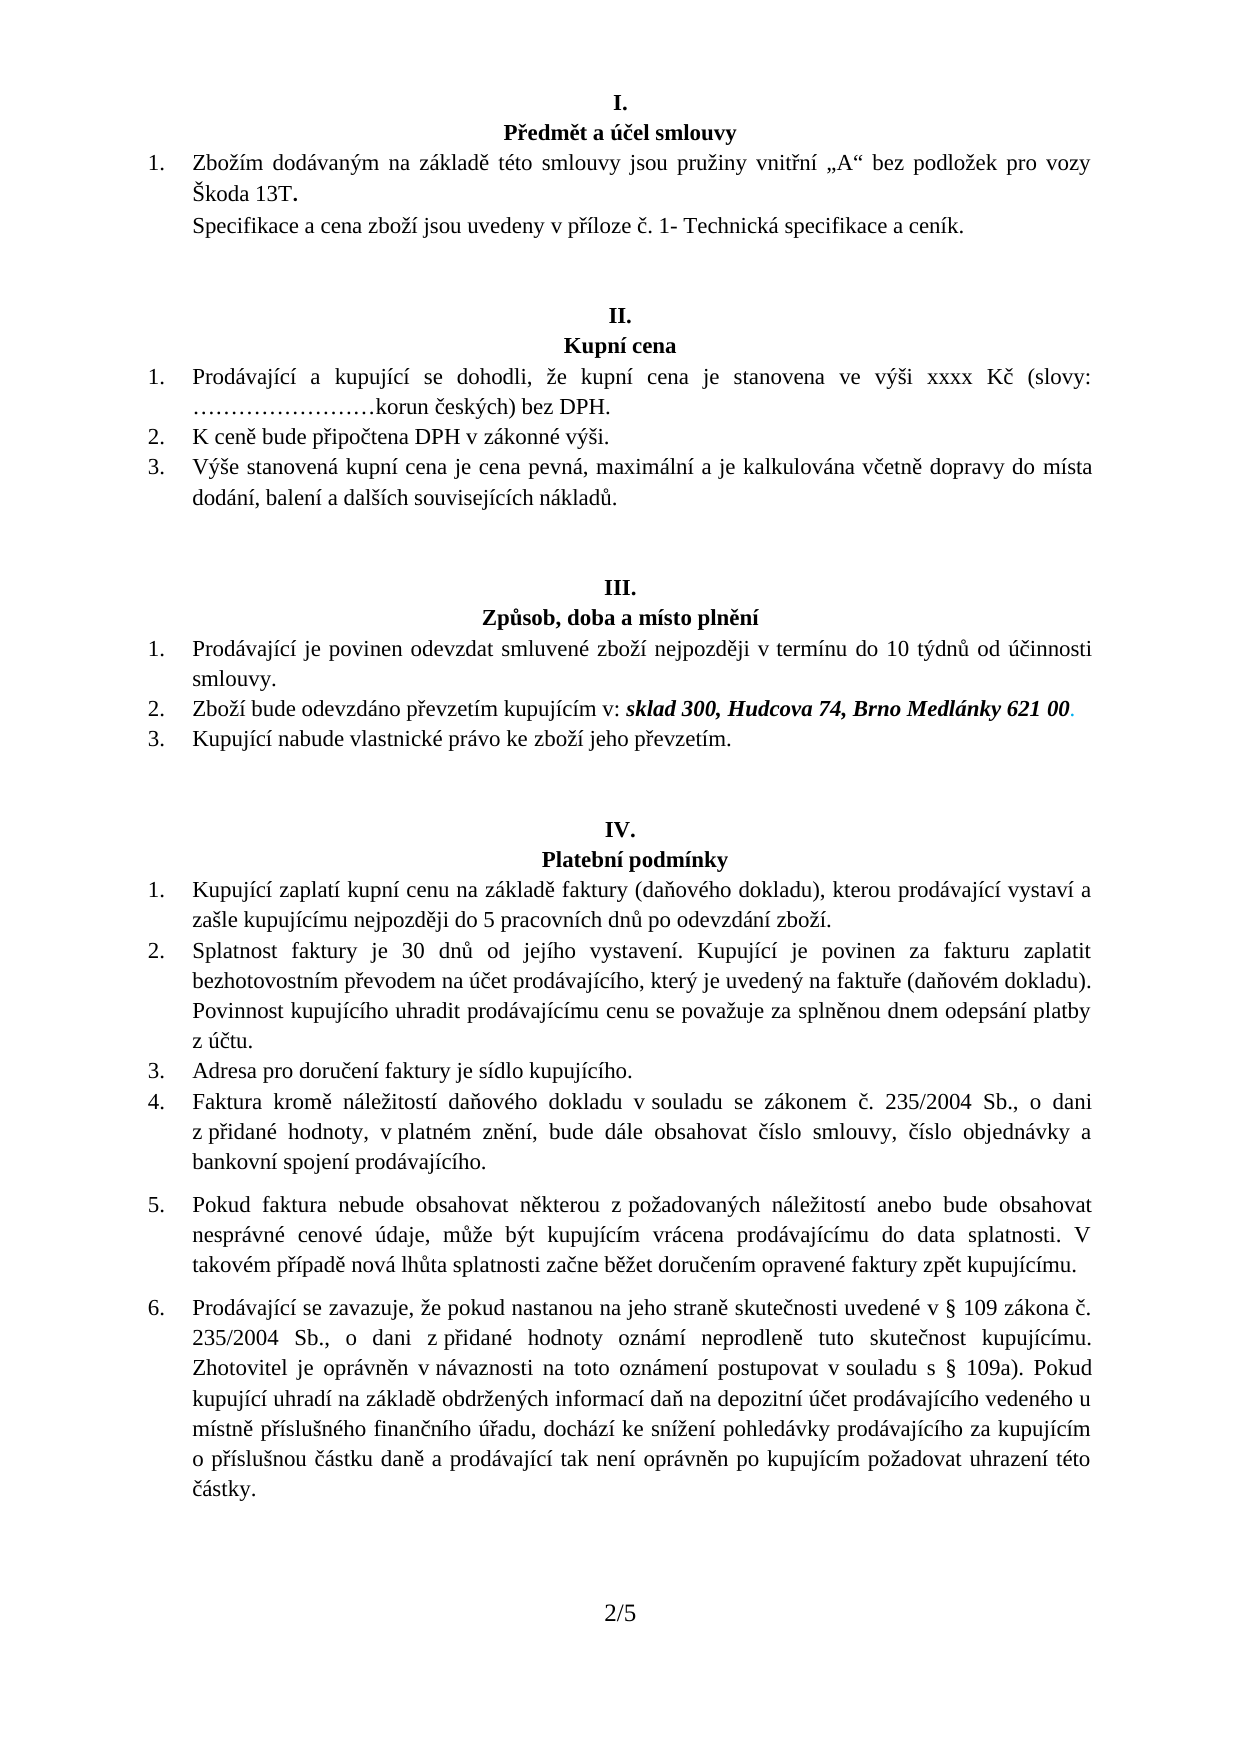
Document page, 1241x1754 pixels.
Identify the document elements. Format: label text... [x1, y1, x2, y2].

list Zboží bude odevzdáno převzetím kupujícím v: sklad 300, Hudcova 74, Brno Medlánky 621 00. [148, 695, 1092, 721]
text Kupní cena [148, 333, 1092, 359]
list Prodávající a kupující se dohodli, že kupní cena je stanovena ve výši xxxx Kč (slovy: ……………………korun českých) bez DPH. [148, 363, 1092, 419]
text III. [148, 574, 1092, 601]
text Způsob, doba a místo plnění [148, 604, 1092, 631]
list Adresa pro doručení faktury je sídlo kupujícího. [148, 1058, 1092, 1084]
text Platební podmínky [177, 846, 1092, 872]
list Kupující nabude vlastnické právo ke zboží jeho převzetím. [148, 725, 1092, 752]
subtitle I. [148, 89, 1092, 115]
list Faktura kromě náležitostí daňového dokladu v souladu se zákonem č. 235/2004 Sb., o dani z přidané hodnoty, v platném znění, bude dále obsahovat číslo smlouvy, číslo objednávky a bankovní spojení prodávajícího. [148, 1088, 1092, 1174]
list Splatnost faktury je 30 dnů od jejího vystavení. Kupující je povinen za fakturu zaplatit bezhotovostním převodem na účet prodávajícího, který je uvedený na faktuře (daňovém dokladu). Povinnost kupujícího uhradit prodávajícímu cenu se považuje za splněnou dnem odepsání platby z účtu. [148, 937, 1092, 1054]
list K ceně bude připočtena DPH v zákonné výši. [148, 423, 1092, 449]
list Výše stanovená kupní cena je cena pevná, maximální a je kalkulována včetně dopravy do místa dodání, balení a dalších souvisejících nákladů. [148, 453, 1092, 510]
list Prodávající se zavazuje, že pokud nastanou na jeho straně skutečnosti uvedené v § 109 zákona č. 235/2004 Sb., o dani z přidané hodnoty oznámí neprodleně tuto skutečnost kupujícímu. Zhotovitel je oprávněn v návaznosti na toto oznámení postupovat v souladu s § 109a). Pokud kupující uhradí na základě obdržených informací daň na depozitní účet prodávajícího vedeného u místně příslušného finančního úřadu, dochází ke snížení pohledávky prodávajícího za kupujícím o příslušnou částku daně a prodávající tak není oprávněn po kupujícím požadovat uhrazení této částky. [148, 1294, 1092, 1502]
list Zbožím dodávaným na základě této smlouvy jsou pružiny vnitřní „A“ bez podložek pro vozy Škoda 13T. [148, 149, 1092, 208]
list Pokud faktura nebude obsahovat některou z požadovaných náležitostí anebo bude obsahovat nesprávné cenové údaje, může být kupujícím vrácena prodávajícímu do data splatnosti. V takovém případě nová lhůta splatnosti začne běžet doručením opravené faktury zpět kupujícímu. [148, 1191, 1092, 1278]
text II. [148, 302, 1092, 329]
text Specifikace a cena zboží jsou uvedeny v příloze č. 1- Technická specifikace a ceník. [192, 212, 1092, 238]
text IV. [148, 816, 1092, 842]
list Kupující zaplatí kupní cenu na základě faktury (daňového dokladu), kterou prodávající vystaví a zašle kupujícímu nejpozději do 5 pracovních dnů po odevzdání zboží. [148, 876, 1092, 933]
text Předmět a účel smlouvy [148, 119, 1092, 145]
list Prodávající je povinen odevzdat smluvené zboží nejpozději v termínu do 10 týdnů od účinnosti smlouvy. [148, 635, 1092, 691]
